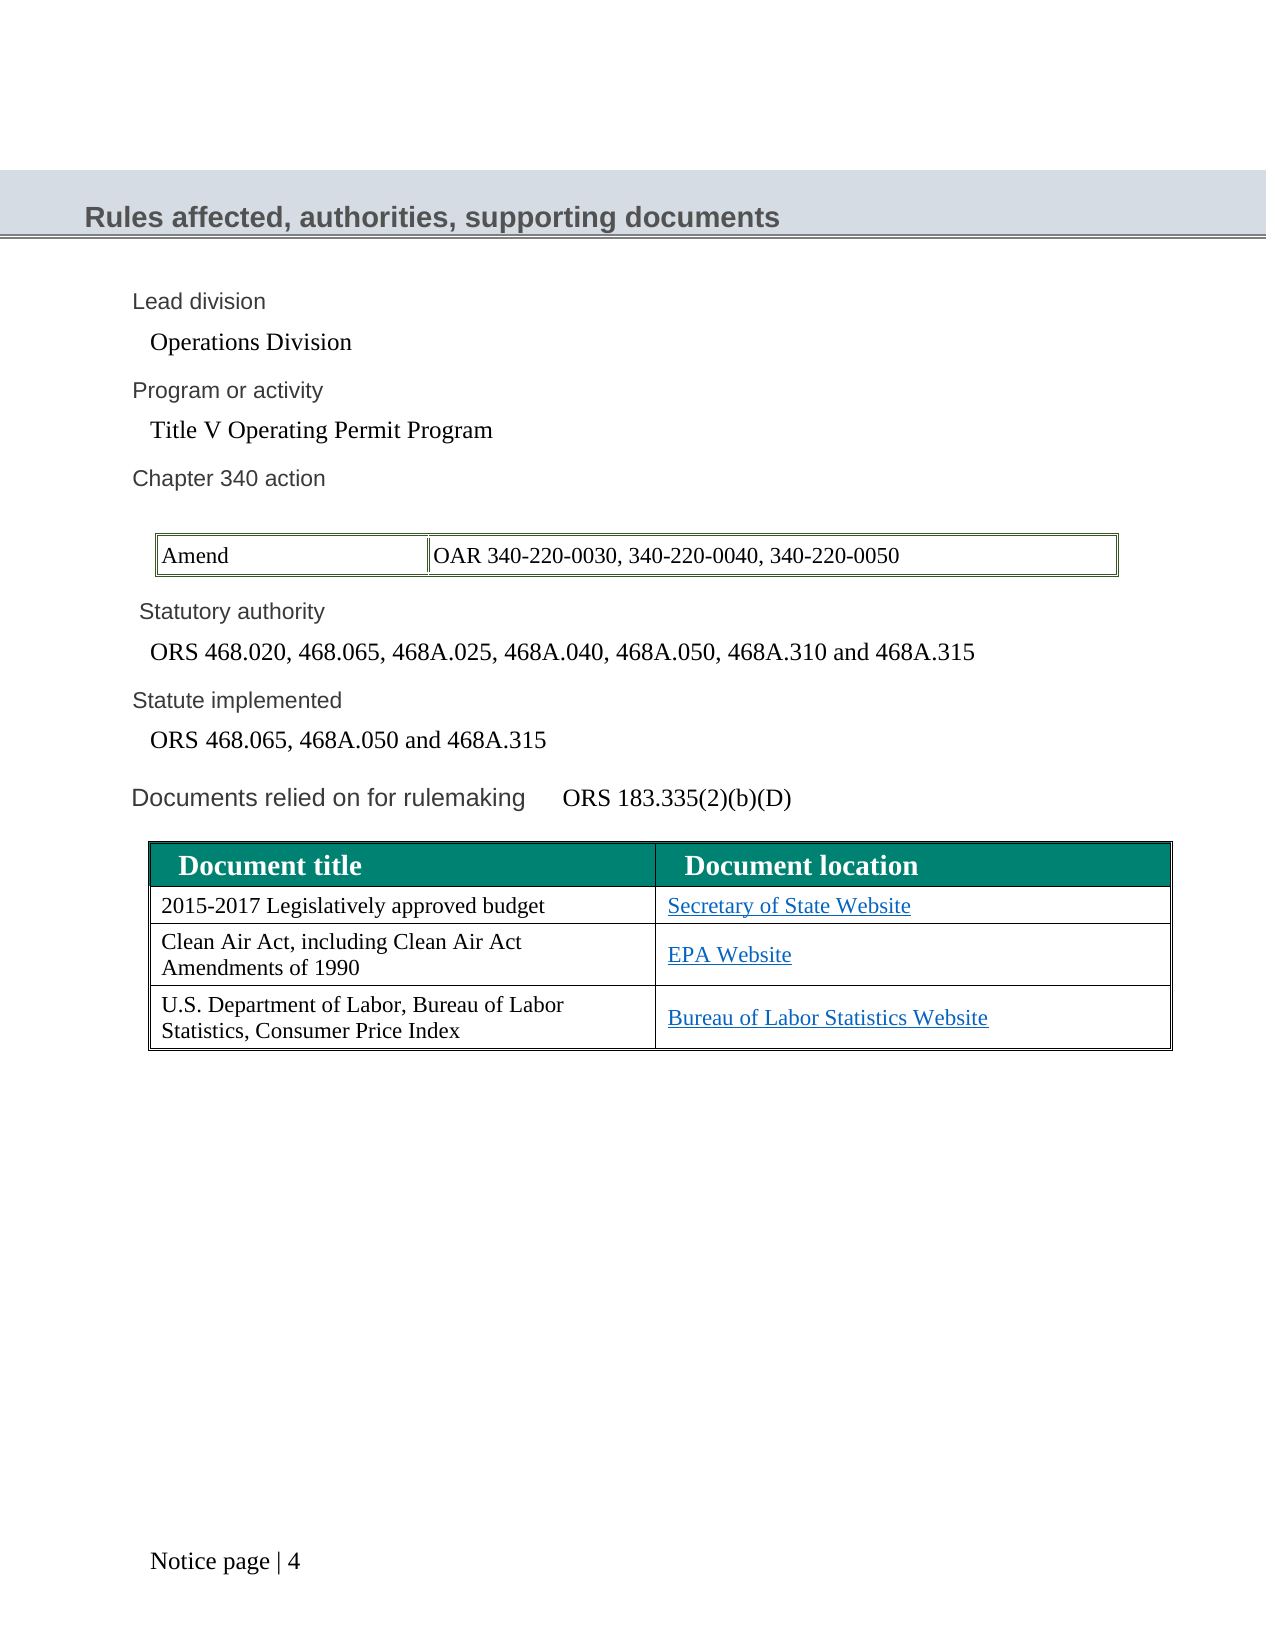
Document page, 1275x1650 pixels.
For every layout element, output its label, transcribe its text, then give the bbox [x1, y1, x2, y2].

subtitle Chapter 340 action [132, 465, 1170, 491]
table_cell EPA Website [656, 924, 1170, 985]
text ORS 468.020, 468.065, 468A.025, 468A.040, 468A.050, 468A.310 and 468A.315 [150, 637, 1170, 666]
subtitle Lead division [132, 288, 1170, 314]
text ORS 468.065, 468A.050 and 468A.315 [150, 725, 1170, 754]
table_header Document title [151, 844, 655, 886]
table_cell Secretary of State Website [656, 887, 1170, 922]
table_cell Bureau of Labor Statistics Website [656, 986, 1170, 1048]
table_cell 2015-2017 Legislatively approved budget [151, 887, 655, 922]
table_header Rules affected, authorities, supporting documents [0, 170, 1266, 234]
table_header Amend [158, 536, 428, 574]
subtitle Statutory authority [132, 598, 1170, 624]
text Operations Division [150, 327, 1170, 356]
table_header OAR 340-220-0030, 340-220-0040, 340-220-0050 [429, 536, 1116, 574]
text Documents relied on for rulemaking ORS 183.335(2)(b)(D) [131, 783, 1170, 812]
subtitle Program or activity [132, 377, 1170, 403]
text Title V Operating Permit Program [150, 415, 1170, 444]
table_cell Clean Air Act, including Clean Air Act Amendments of 1990 [151, 924, 655, 985]
table_cell U.S. Department of Labor, Bureau of Labor Statistics, Consumer Price Index [151, 986, 655, 1048]
table_header Document location [656, 844, 1170, 886]
subtitle Statute implemented [132, 687, 1170, 713]
